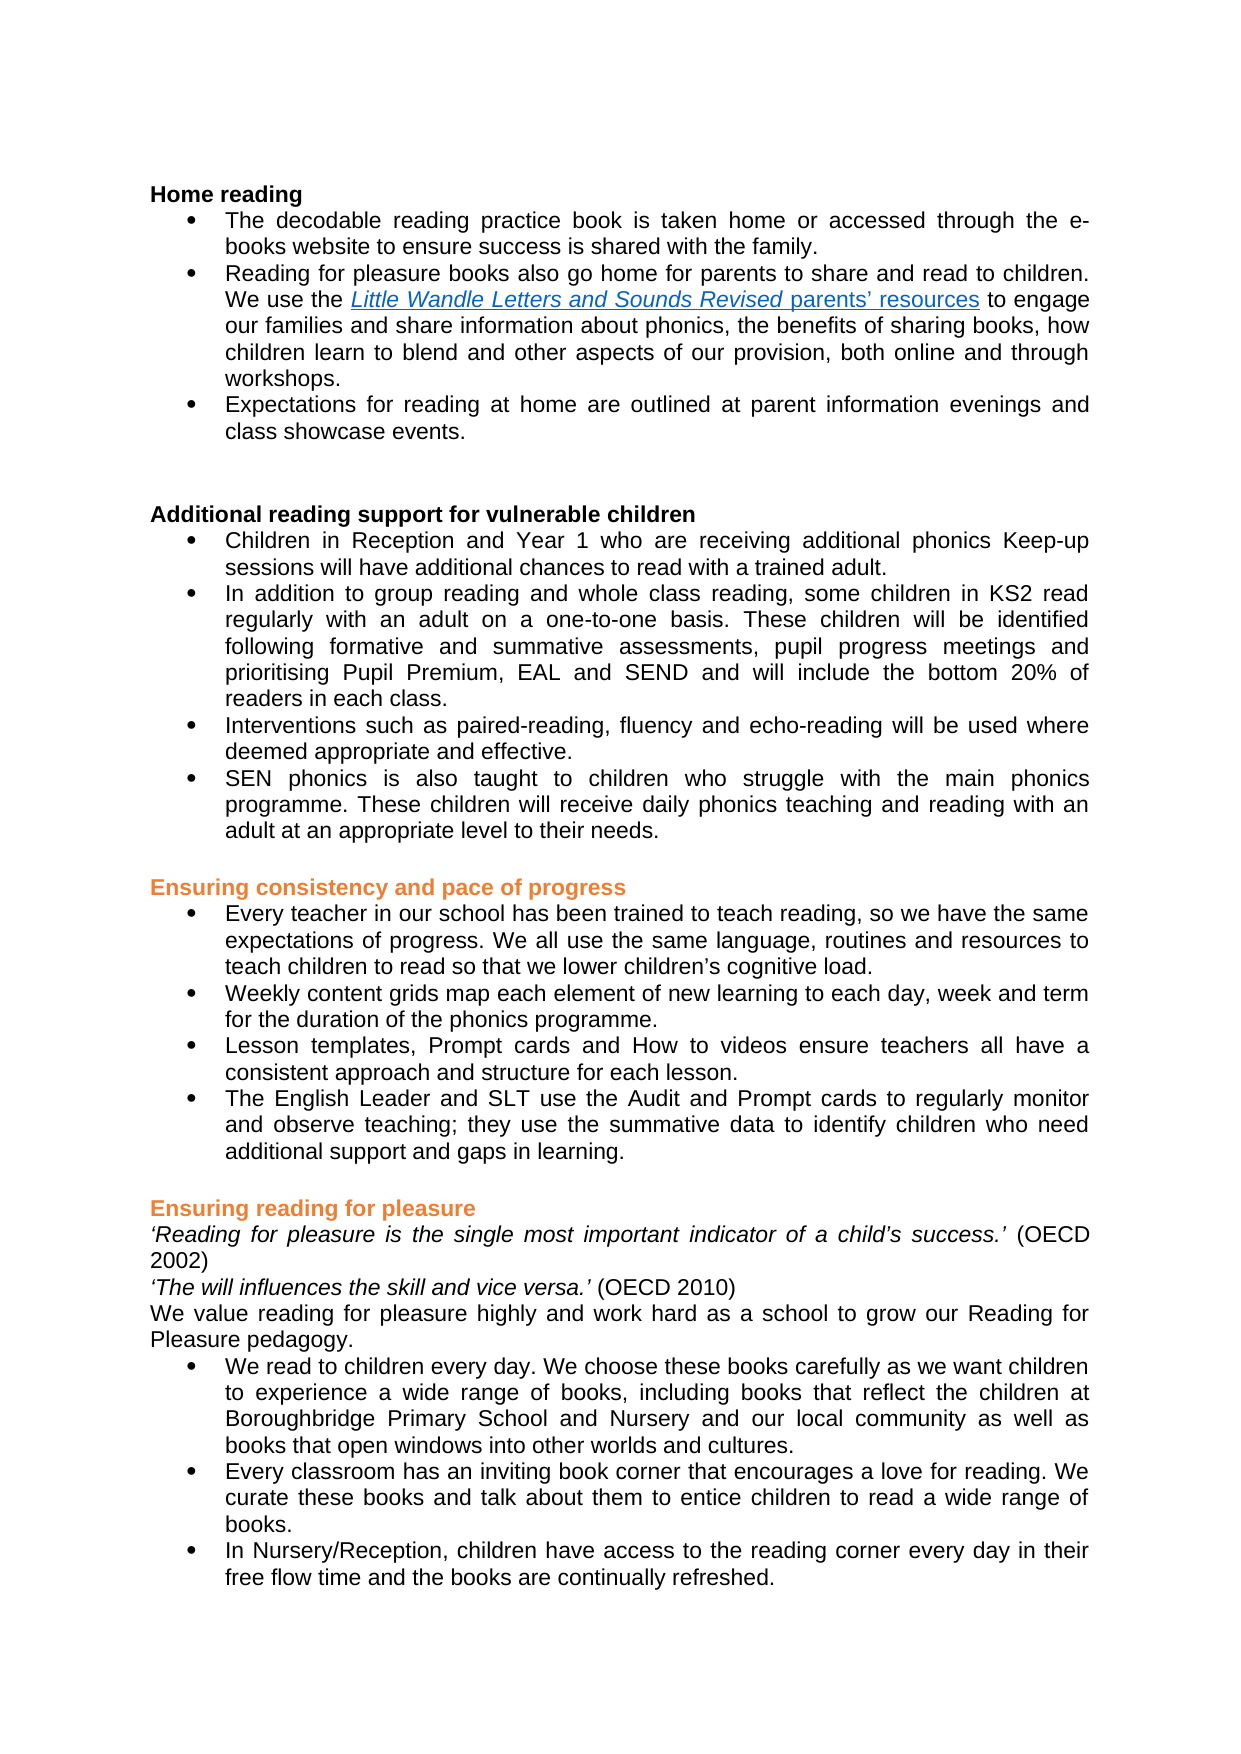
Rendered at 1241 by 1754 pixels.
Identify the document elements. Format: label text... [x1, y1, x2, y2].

subtitle Additional reading support for vulnerable children [150, 501, 1041, 527]
list The English Leader and SLT use the Audit and Prompt cards to regularly monitor and observe teaching; they use the summative data to identify children who need additional support and gaps in learning. [187, 1085, 1090, 1164]
list Every classroom has an inviting book corner that encourages a love for reading. We curate these books and talk about them to entice children to read a wide range of books. [187, 1458, 1090, 1537]
list Children in Reception and Year 1 who are receiving additional phonics Keep-up sessions will have additional chances to read with a trained adult. [187, 527, 1090, 580]
text We value reading for pleasure highly and work hard as a school to grow our Reading for Pleasure pedagogy. [150, 1300, 1090, 1353]
list Interventions such as paired-reading, fluency and echo-reading will be used where deemed appropriate and effective. [187, 712, 1090, 764]
list Weekly content grids map each element of new learning to each day, week and term for the duration of the phonics programme. [187, 979, 1090, 1032]
subtitle Home reading [150, 181, 1041, 207]
text ‘The will influences the skill and vice versa.’ (OECD 2010) [150, 1273, 1090, 1300]
list In addition to group reading and whole class reading, some children in KS2 read regularly with an adult on a one-to-one basis. These children will be identified following formative and summative assessments, pupil progress meetings and prioritising Pupil Premium, EAL and SEND and will include the bottom 20% of readers in each class. [187, 580, 1090, 712]
text ‘Reading for pleasure is the single most important indicator of a child’s success.’ (OECD 2002) [150, 1221, 1090, 1273]
list The decodable reading practice book is taken home or accessed through the e-books website to ensure success is shared with the family. [187, 207, 1090, 259]
list Lesson templates, Prompt cards and How to videos ensure teachers all have a consistent approach and structure for each lesson. [187, 1032, 1090, 1085]
list SEN phonics is also taught to children who struggle with the main phonics programme. These children will receive daily phonics teaching and reading with an adult at an appropriate level to their needs. [187, 764, 1090, 843]
list Reading for pleasure books also go home for parents to share and read to children. We use the Little Wandle Letters and Sounds Revised parents’ resources to engage our families and share information about phonics, the benefits of sharing books, how children learn to blend and other aspects of our provision, both online and through workshops. [187, 259, 1090, 391]
list Every teacher in our school has been trained to teach reading, so we have the same expectations of progress. We all use the same language, routines and resources to teach children to read so that we lower children’s cognitive load. [187, 900, 1090, 979]
list We read to children every day. We choose these books carefully as we want children to experience a wide range of books, including books that reflect the children at Boroughbridge Primary School and Nursery and our local community as well as books that open windows into other worlds and cultures. [187, 1353, 1090, 1458]
list In Nursery/Reception, children have access to the reading corner every day in their free flow time and the books are continually refreshed. [187, 1537, 1090, 1590]
subtitle Ensuring consistency and pace of progress [150, 874, 1041, 900]
subtitle Ensuring reading for pleasure [150, 1194, 1041, 1221]
list Expectations for reading at home are outlined at parent information evenings and class showcase events. [187, 391, 1090, 444]
